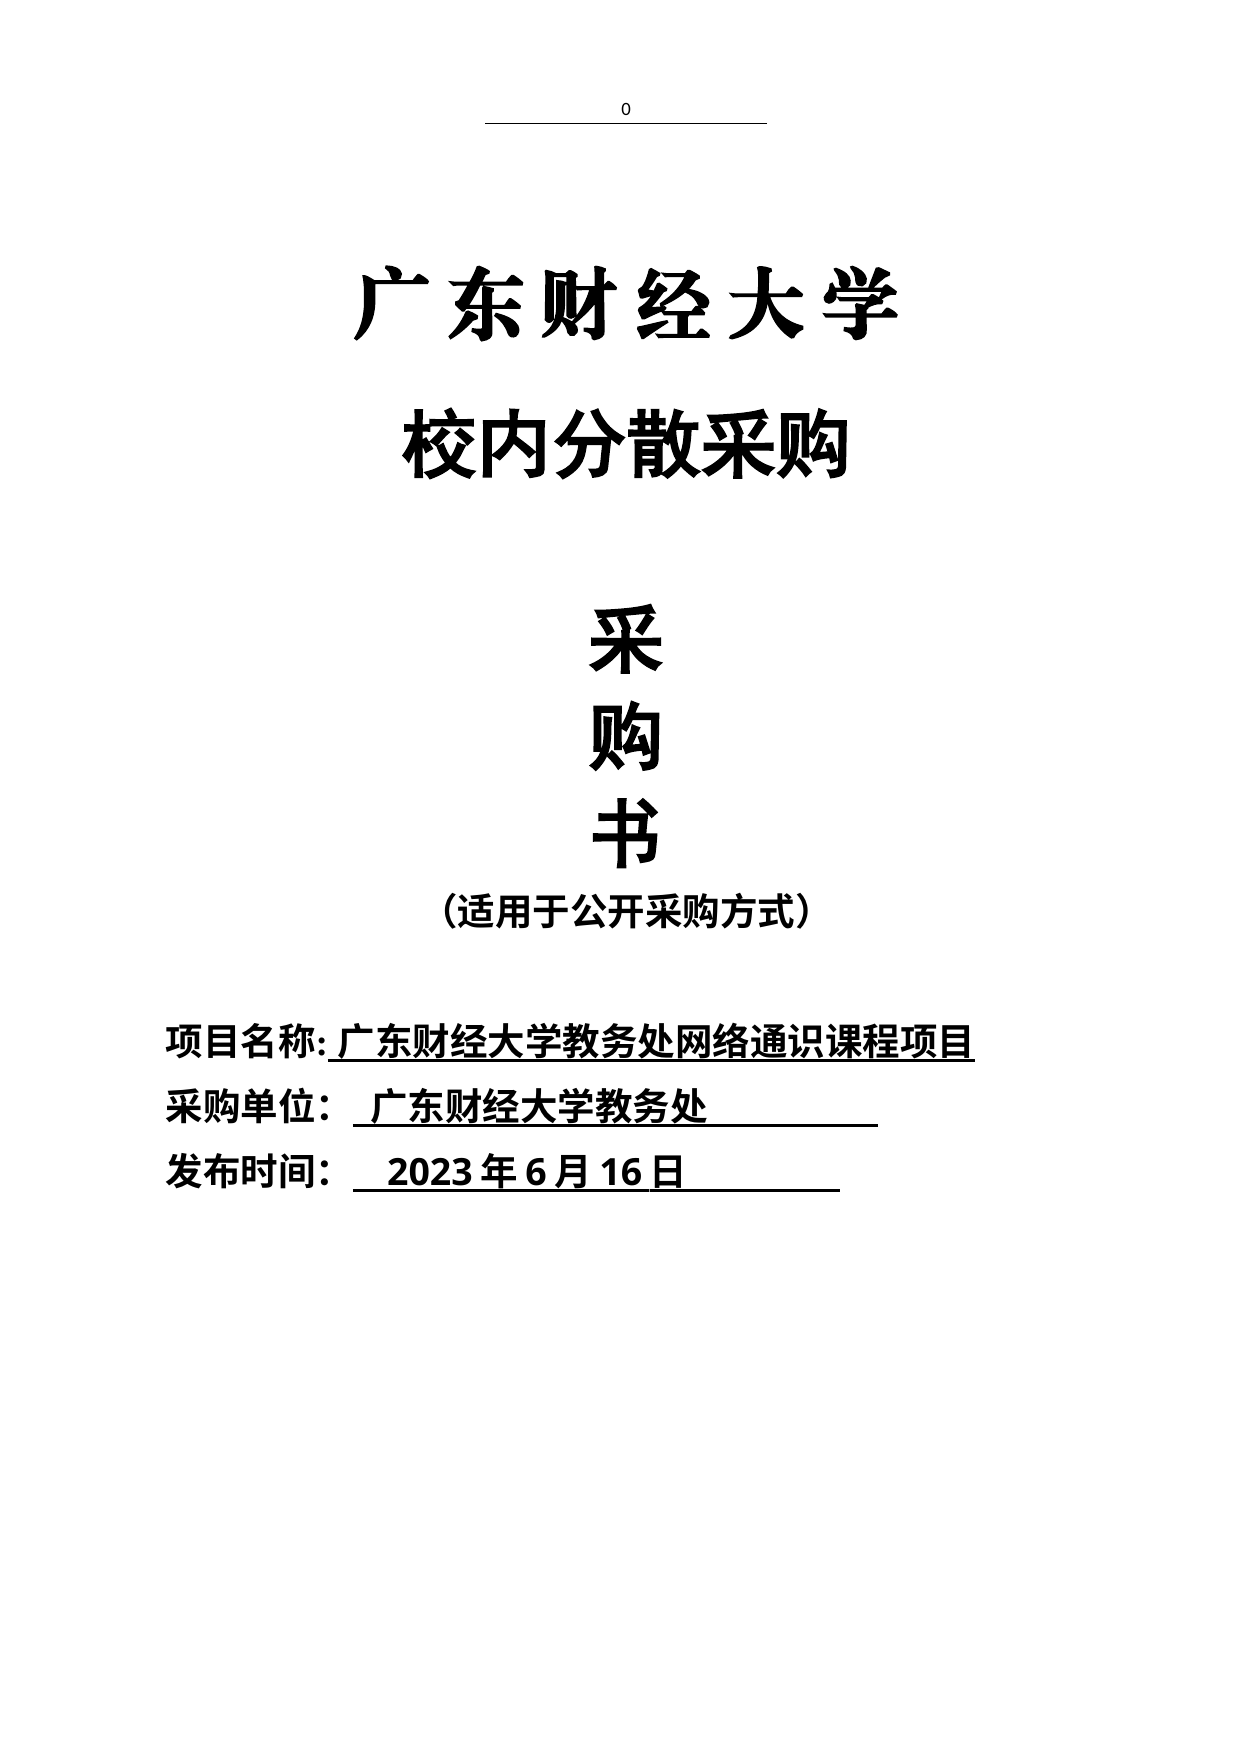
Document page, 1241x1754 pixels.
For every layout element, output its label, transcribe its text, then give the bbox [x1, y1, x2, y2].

text 购 [165, 682, 1087, 779]
text （适用于公开采购方式） [165, 877, 1087, 942]
text 项目名称: 广东财经大学教务处网络通识课程项目 [165, 1007, 1087, 1072]
text 采购单位： 广东财经大学教务处 [165, 1072, 1087, 1137]
text 校内分散采购 [165, 389, 1087, 487]
text 采 [165, 584, 1087, 682]
text 书 [165, 779, 1087, 877]
text 广 东 财 经 大 学 [165, 259, 1087, 357]
text 发布时间： 2023年6月16日 [165, 1137, 1087, 1202]
